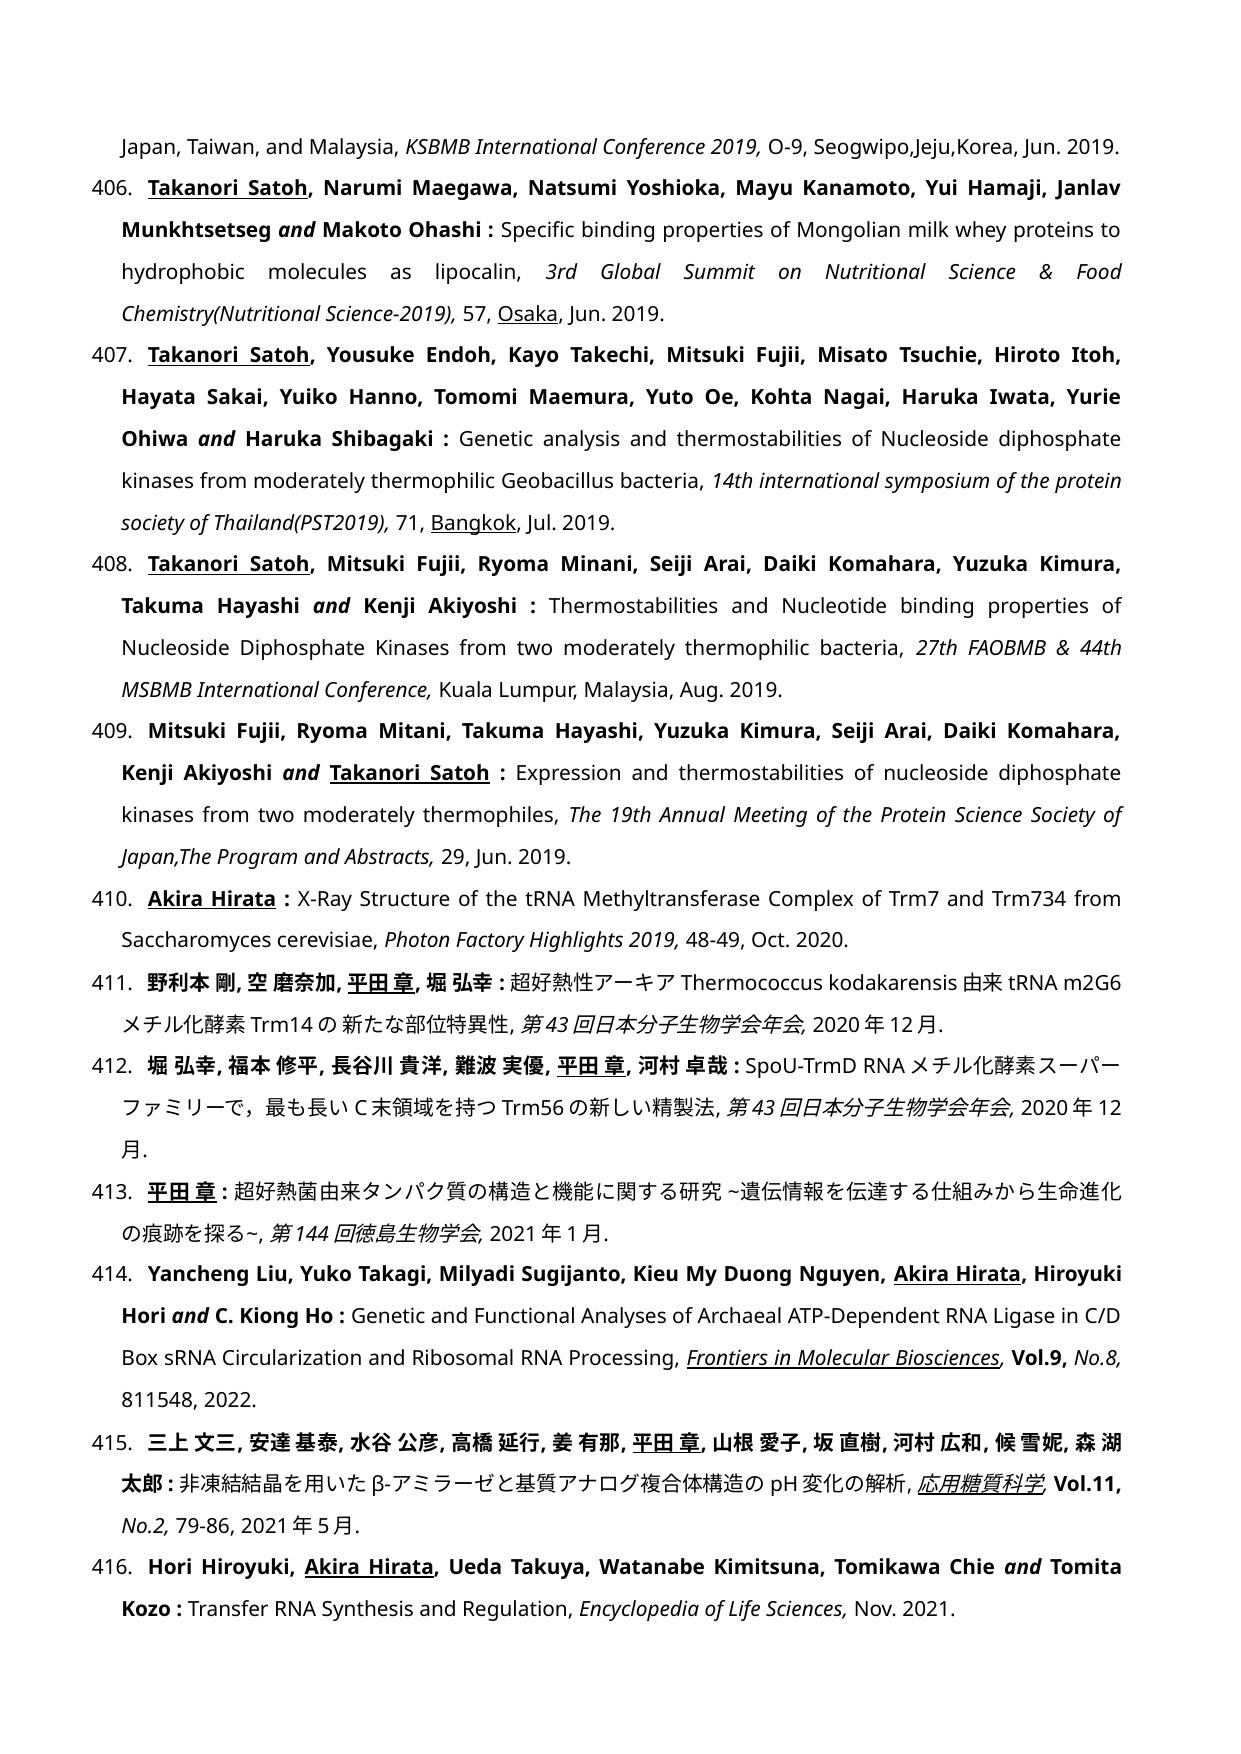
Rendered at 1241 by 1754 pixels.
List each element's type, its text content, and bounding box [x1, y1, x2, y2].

list Takanori Satoh, Yousuke Endoh, Kayo Takechi, Mitsuki Fujii, Misato Tsuchie, Hiroto Itoh, Hayata Sakai, Yuiko Hanno, Tomomi Maemura, Yuto Oe, Kohta Nagai, Haruka Iwata, Yurie Ohiwa and Haruka Shibagaki : Genetic analysis and thermostabilities of Nucleoside diphosphate kinases from moderately thermophilic Geobacillus bacteria, 14th international symposium of the protein society of Thailand(PST2019), 71, Bangkok, Jul. 2019. [92, 334, 1122, 543]
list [92, 125, 1122, 167]
list 平田 章 : 超好熱菌由来タンパク質の構造と機能に関する研究 ~遺伝情報を伝達する仕組みから生命進化の痕跡を探る~, 第144回徳島生物学会, 2021年1月. [92, 1169, 1122, 1253]
list Mitsuki Fujii, Ryoma Mitani, Takuma Hayashi, Yuzuka Kimura, Seiji Arai, Daiki Komahara, Kenji Akiyoshi and Takanori Satoh : Expression and thermostabilities of nucleoside diphosphate kinases from two moderately thermophiles, The 19th Annual Meeting of the Protein Science Society of Japan,The Program and Abstracts, 29, Jun. 2019. [92, 710, 1122, 877]
list Hori Hiroyuki, Akira Hirata, Ueda Takuya, Watanabe Kimitsuna, Tomikawa Chie and Tomita Kozo : Transfer RNA Synthesis and Regulation, Encyclopedia of Life Sciences, Nov. 2021. [92, 1545, 1122, 1629]
list Yancheng Liu, Yuko Takagi, Milyadi Sugijanto, Kieu My Duong Nguyen, Akira Hirata, Hiroyuki Hori and C. Kiong Ho : Genetic and Functional Analyses of Archaeal ATP-Dependent RNA Ligase in C/D Box sRNA Circularization and Ribosomal RNA Processing, Frontiers in Molecular Biosciences, Vol.9, No.8, 811548, 2022. [92, 1253, 1122, 1420]
list 三上 文三, 安達 基泰, 水谷 公彦, 高橋 延行, 姜 有那, 平田 章, 山根 愛子, 坂 直樹, 河村 広和, 候 雪妮, 森 湖太郎 : 非凍結結晶を用いたβ-アミラーゼと基質アナログ複合体構造のpH変化の解析, 応用糖質科学, Vol.11, No.2, 79-86, 2021年5月. [92, 1420, 1122, 1545]
list Takanori Satoh, Mitsuki Fujii, Ryoma Minani, Seiji Arai, Daiki Komahara, Yuzuka Kimura, Takuma Hayashi and Kenji Akiyoshi : Thermostabilities and Nucleotide binding properties of Nucleoside Diphosphate Kinases from two moderately thermophilic bacteria, 27th FAOBMB & 44th MSBMB International Conference, Kuala Lumpur, Malaysia, Aug. 2019. [92, 543, 1122, 710]
list Takanori Satoh, Narumi Maegawa, Natsumi Yoshioka, Mayu Kanamoto, Yui Hamaji, Janlav Munkhtsetseg and Makoto Ohashi : Specific binding properties of Mongolian milk whey proteins to hydrophobic molecules as lipocalin, 3rd Global Summit on Nutritional Science & Food Chemistry(Nutritional Science-2019), 57, Osaka, Jun. 2019. [92, 167, 1122, 334]
list Akira Hirata : X-Ray Structure of the tRNA Methyltransferase Complex of Trm7 and Trm734 from Saccharomyces cerevisiae, Photon Factory Highlights 2019, 48-49, Oct. 2020. [92, 877, 1122, 961]
list 堀 弘幸, 福本 修平, 長谷川 貴洋, 難波 実優, 平田 章, 河村 卓哉 : SpoU-TrmD RNAメチル化酵素スーパーファミリーで，最も長いC末領域を持つTrm56の新しい精製法, 第43回日本分子生物学会年会, 2020年12月. [92, 1044, 1122, 1169]
list 野利本 剛, 空 磨奈加, 平田 章, 堀 弘幸 : 超好熱性アーキアThermococcus kodakarensis由来tRNA m2G6 メチル化酵素Trm14の 新たな部位特異性, 第43回日本分子生物学会年会, 2020年12月. [92, 961, 1122, 1044]
